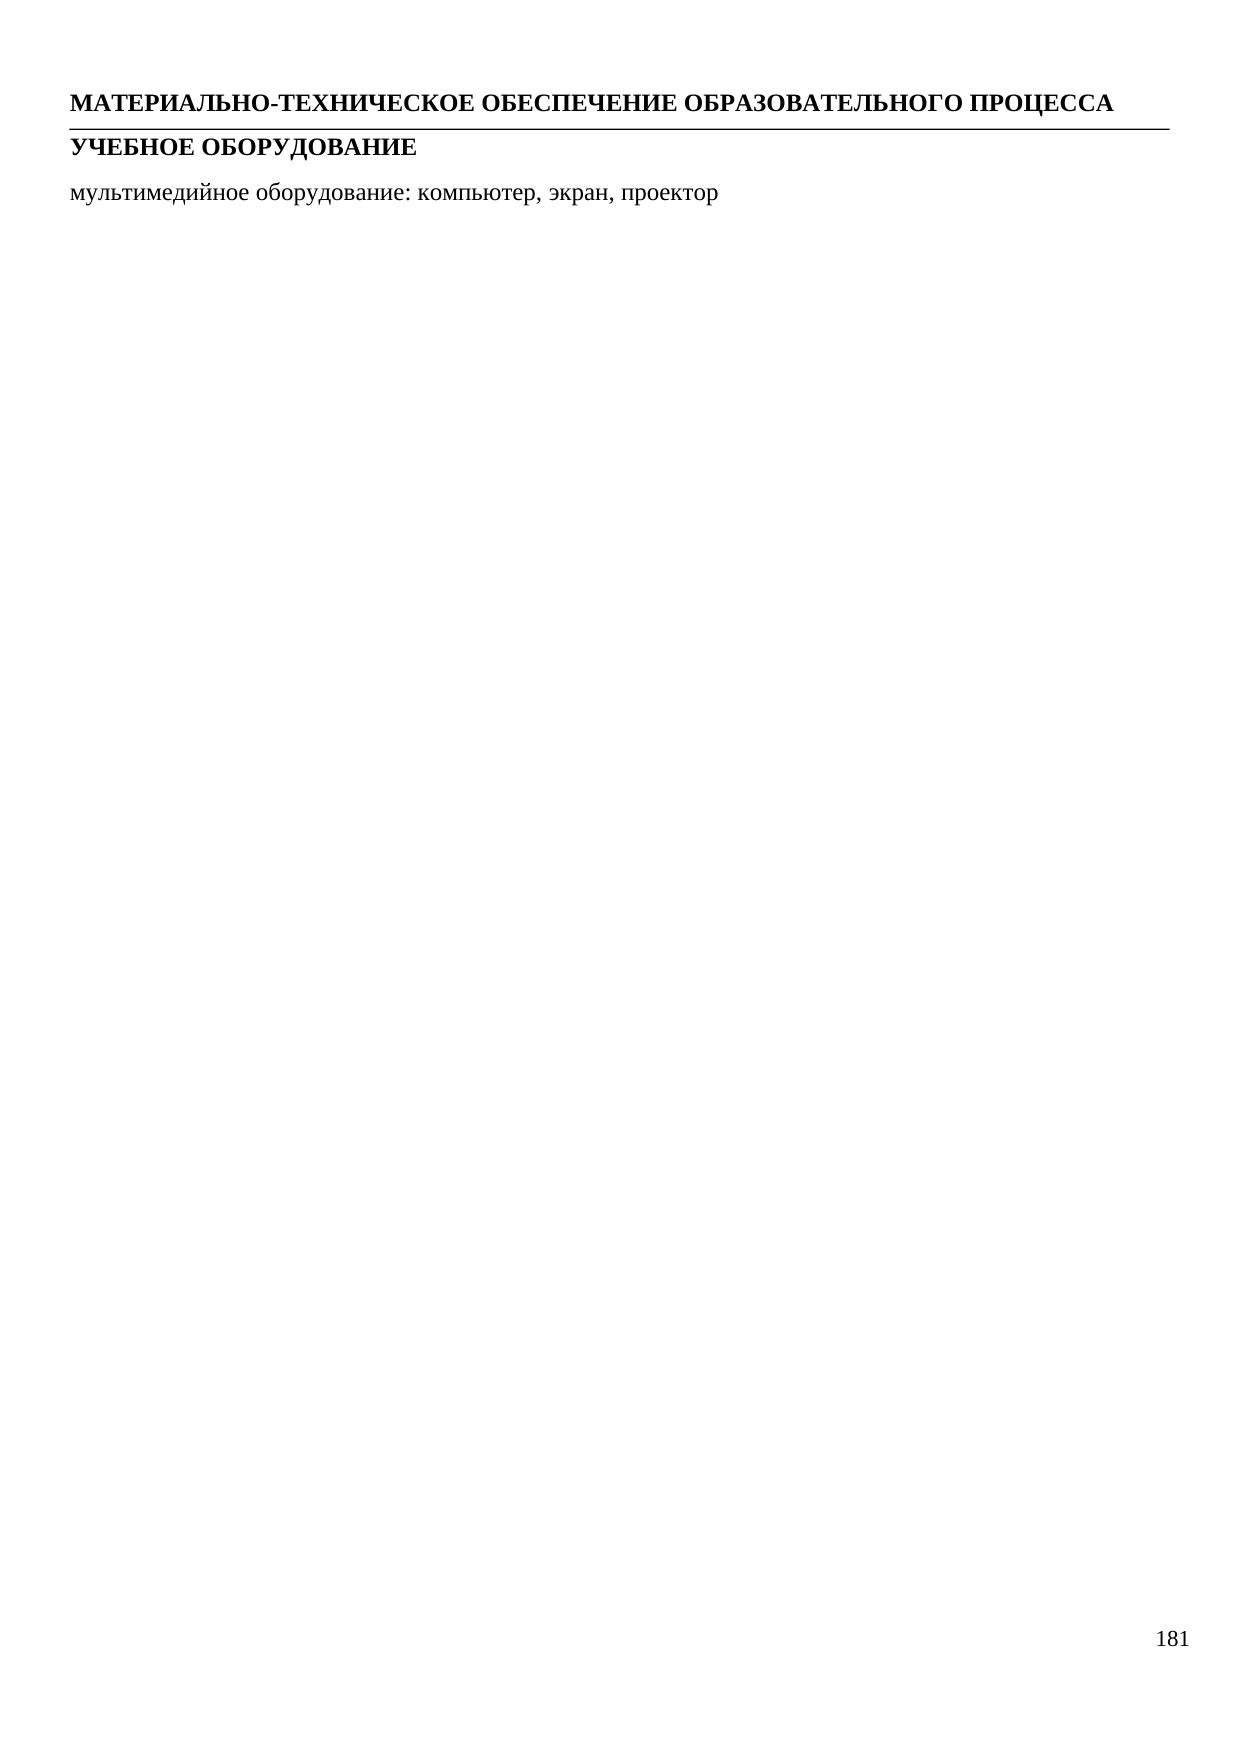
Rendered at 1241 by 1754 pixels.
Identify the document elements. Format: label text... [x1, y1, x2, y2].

text мультимедийное оборудование: компьютер, экран, проектор [69, 177, 1194, 206]
text МАТЕРИАЛЬНО-ТЕХНИЧЕСКОЕ ОБЕСПЕЧЕНИЕ ОБРАЗОВАТЕЛЬНОГО ПРОЦЕССА [69, 88, 1194, 116]
text УЧЕБНОЕ ОБОРУДОВАНИЕ [69, 132, 1194, 161]
